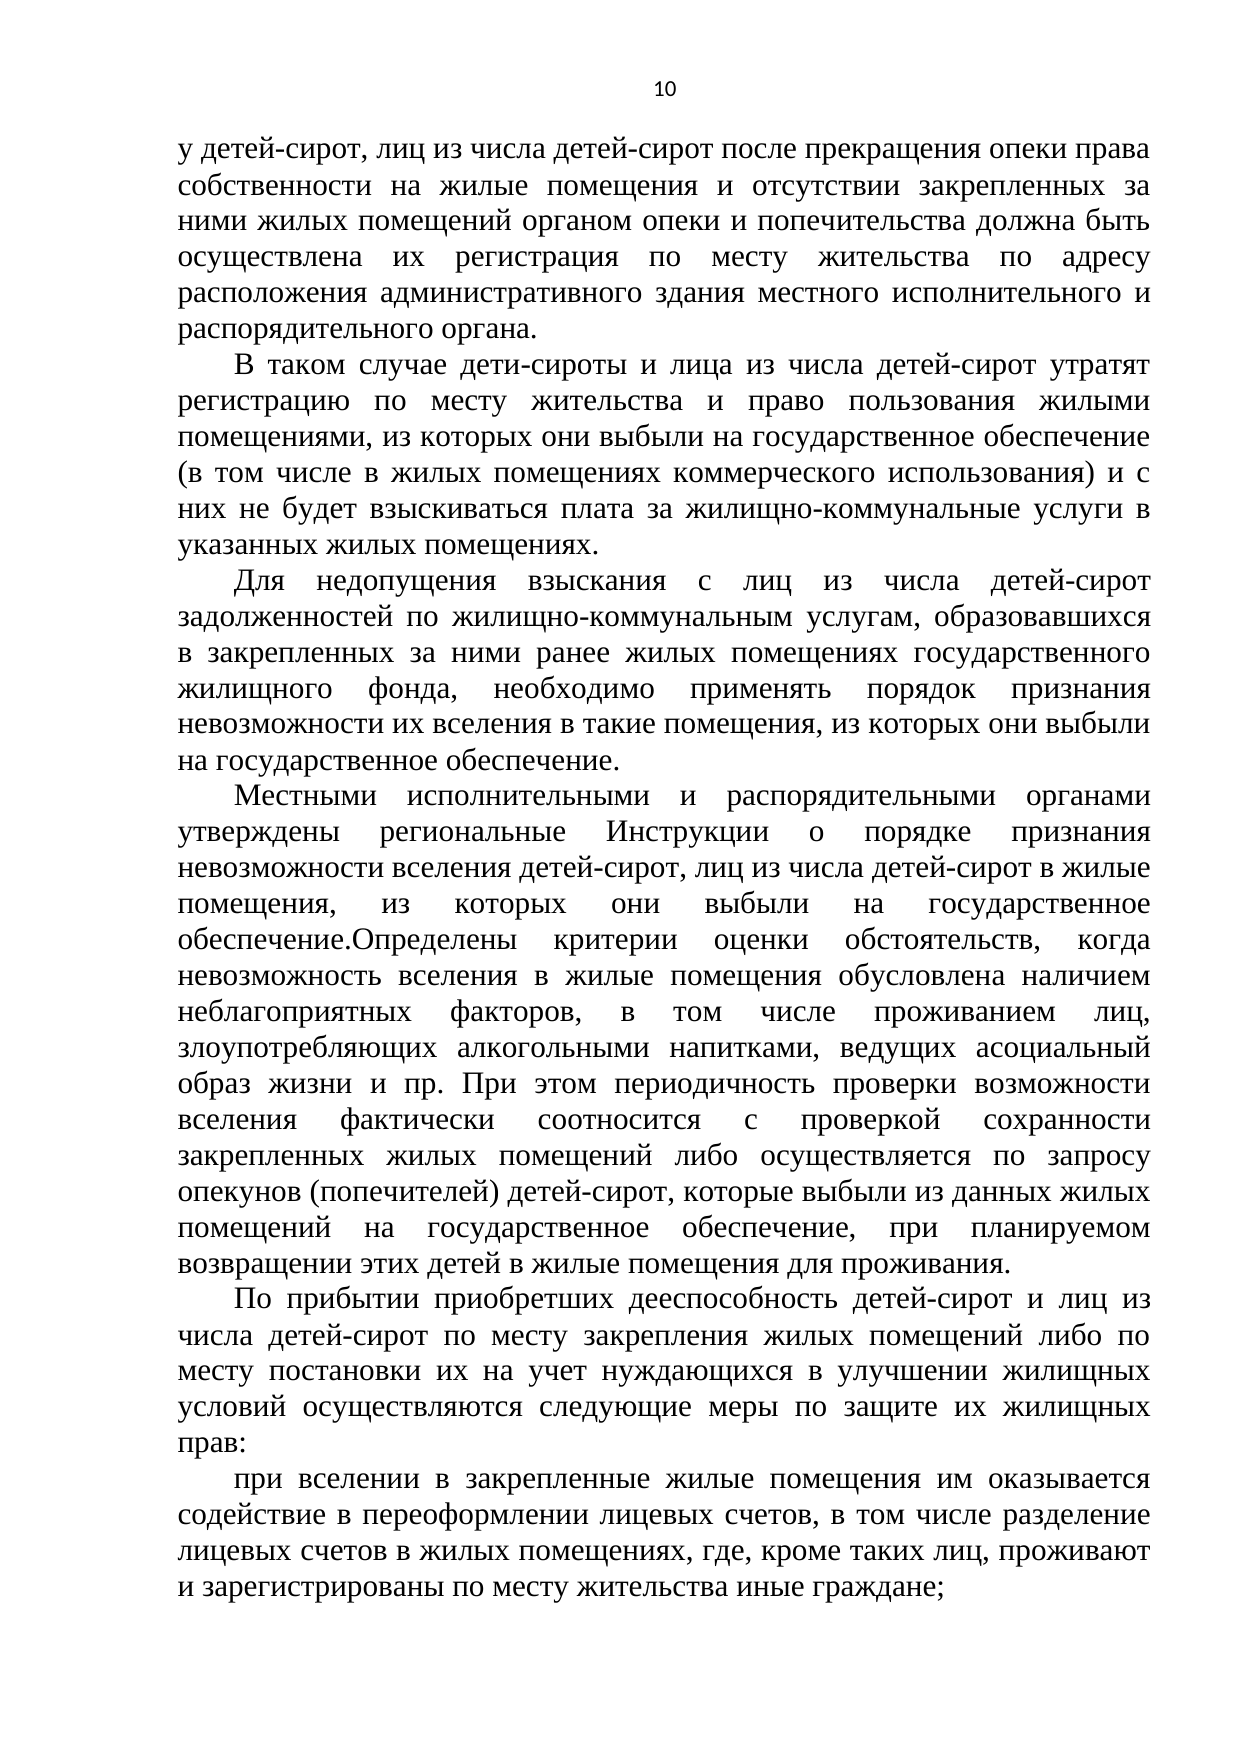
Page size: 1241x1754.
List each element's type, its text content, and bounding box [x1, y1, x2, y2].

text В таком случае дети-сироты и лица из числа детей-сирот утратят регистрацию по месту жительства и право пользования жилыми помещениями, из которых они выбыли на государственное обеспечение (в том числе в жилых помещениях коммерческого использования) и с них не будет взыскиваться плата за жилищно-коммунальные услуги в указанных жилых помещениях. [177, 345, 1152, 561]
text По прибытии приобретших дееспособность детей-сирот и лиц из числа детей-сирот по месту закрепления жилых помещений либо по месту постановки их на учет нуждающихся в улучшении жилищных условий осуществляются следующие меры по защите их жилищных прав: [177, 1280, 1152, 1459]
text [177, 130, 1152, 345]
text при вселении в закрепленные жилые помещения им оказывается содействие в переоформлении лицевых счетов, в том числе разделение лицевых счетов в жилых помещениях, где, кроме таких лиц, проживают и зарегистрированы по месту жительства иные граждане; [177, 1459, 1152, 1603]
text Для недопущения взыскания с лиц из числа детей-сирот задолженностей по жилищно-коммунальным услугам, образовавшихся в закрепленных за ними ранее жилых помещениях государственного жилищного фонда, необходимо применять порядок признания невозможности их вселения в такие помещения, из которых они выбыли на государственное обеспечение. [177, 561, 1152, 777]
text Местными исполнительными и распорядительными органами утверждены региональные Инструкции о порядке признания невозможности вселения детей-сирот, лиц из числа детей-сирот в жилые помещения, из которых они выбыли на государственное обеспечение.Определены критерии оценки обстоятельств, когда невозможность вселения в жилые помещения обусловлена наличием неблагоприятных факторов, в том числе проживанием лиц, злоупотребляющих алкогольными напитками, ведущих асоциальный образ жизни и пр. При этом периодичность проверки возможности вселения фактически соотносится с проверкой сохранности закрепленных жилых помещений либо осуществляется по запросу опекунов (попечителей) детей-сирот, которые выбыли из данных жилых помещений на государственное обеспечение, при планируемом возвращении этих детей в жилые помещения для проживания. [177, 777, 1152, 1280]
